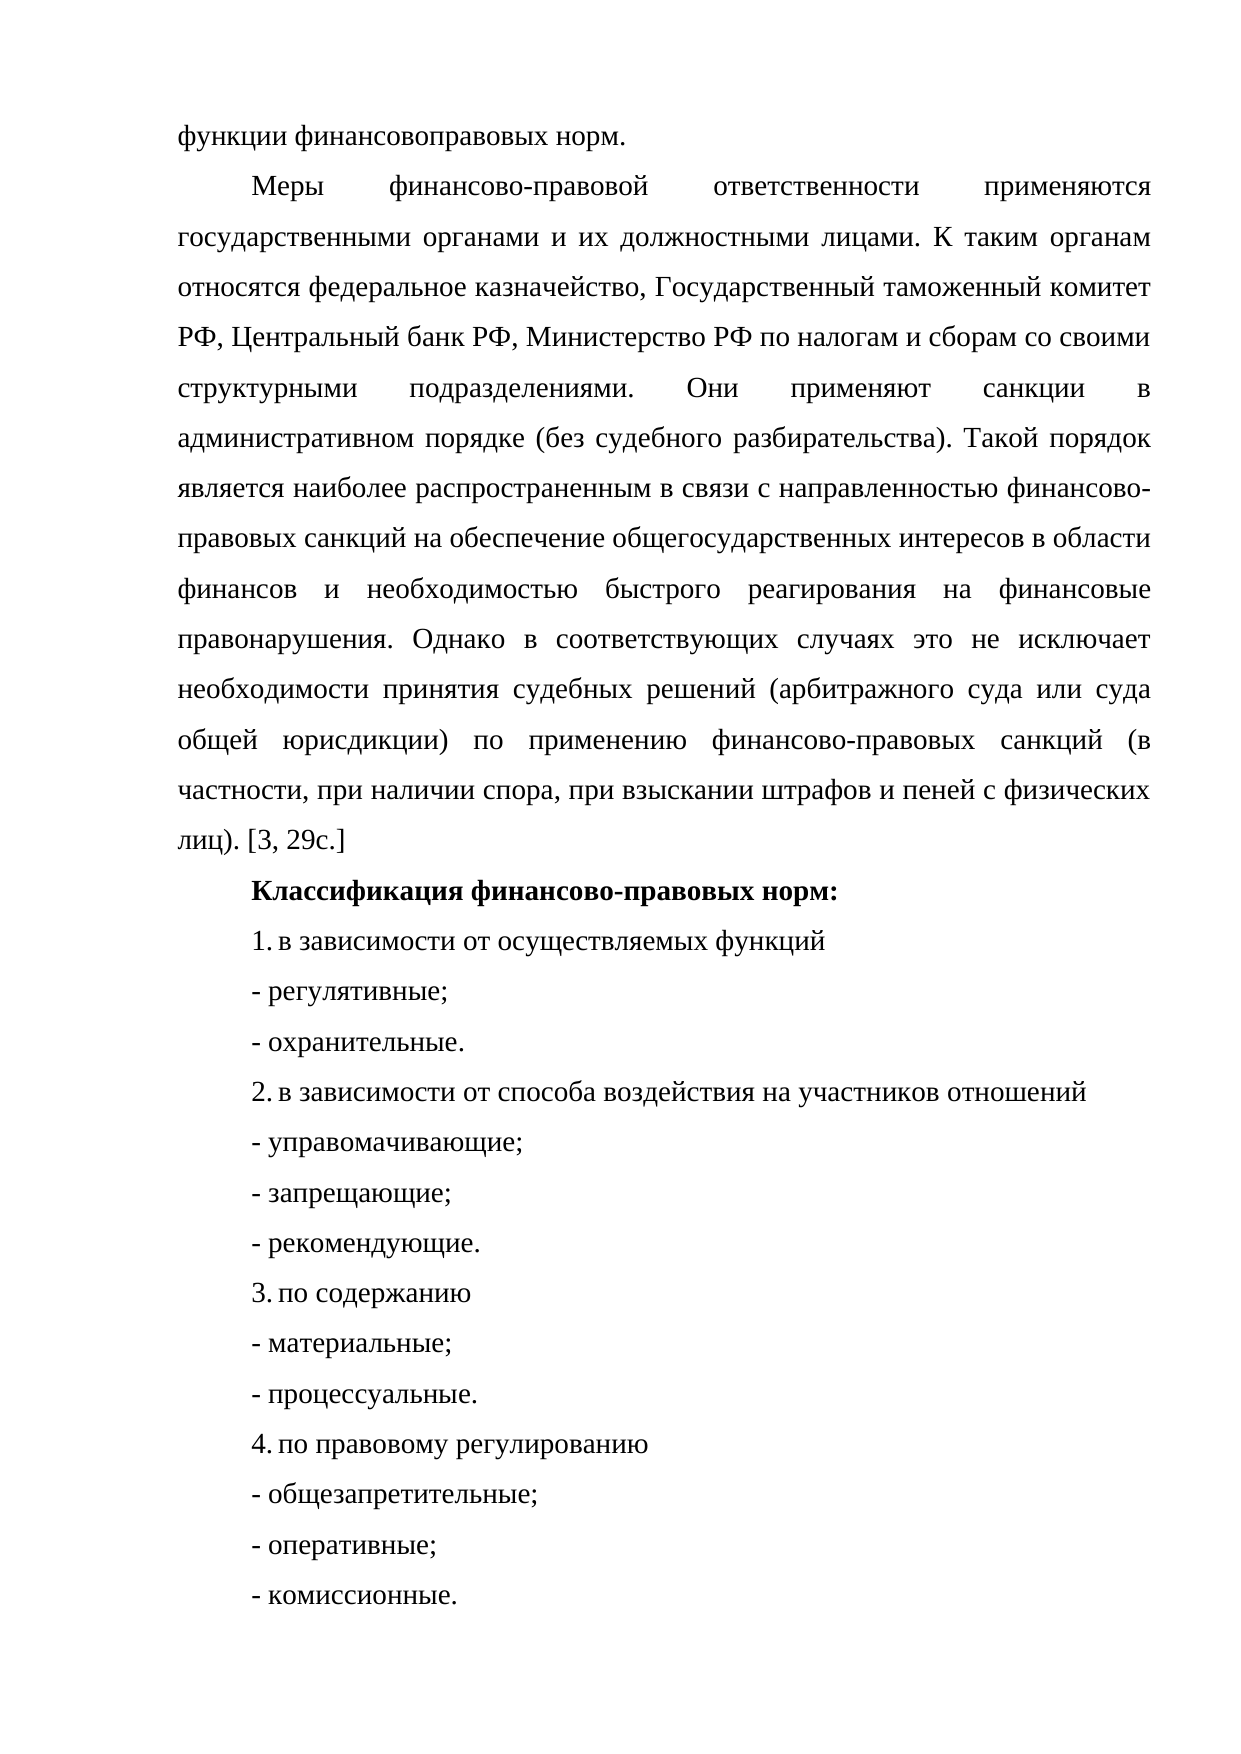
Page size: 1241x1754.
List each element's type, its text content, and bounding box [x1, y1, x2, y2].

text - процессуальные. [177, 1376, 1152, 1409]
list по содержанию [177, 1275, 1152, 1309]
text - управомачивающие; [177, 1124, 1152, 1158]
text - материальные; [177, 1326, 1152, 1359]
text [177, 118, 1152, 152]
text Меры финансово-правовой ответственности применяются государственными органами и их должностными лицами. К таким органам относятся федеральное казначейство, Государственный таможенный комитет РФ, Центральный банк РФ, Министерство РФ по налогам и сборам со своими структурными подразделениями. Они применяют санкции в административном порядке (без судебного разбирательства). Такой порядок является наиболее распространенным в связи с направленностью финансово-правовых санкций на обеспечение общегосударственных интересов в области финансов и необходимостью быстрого реагирования на финансовые правонарушения. Однако в соответствующих случаях это не исключает необходимости принятия судебных решений (арбитражного суда или суда общей юрисдикции) по применению финансово-правовых санкций (в частности, при наличии спора, при взыскании штрафов и пеней с физических лиц). [3, 29c.] [177, 168, 1152, 856]
text Классификация финансово-правовых норм: [177, 873, 1152, 906]
list по правовому регулированию [177, 1426, 1152, 1460]
text - запрещающие; [177, 1175, 1152, 1208]
text - рекомендующие. [177, 1225, 1152, 1258]
text - общезапретительные; [177, 1477, 1152, 1510]
text - охранительные. [177, 1024, 1152, 1057]
list в зависимости от осуществляемых функций [177, 923, 1152, 957]
text - комиссионные. [177, 1577, 1152, 1611]
list в зависимости от способа воздействия на участников отношений [177, 1074, 1152, 1108]
text - регулятивные; [177, 973, 1152, 1007]
text - оперативные; [177, 1527, 1152, 1560]
